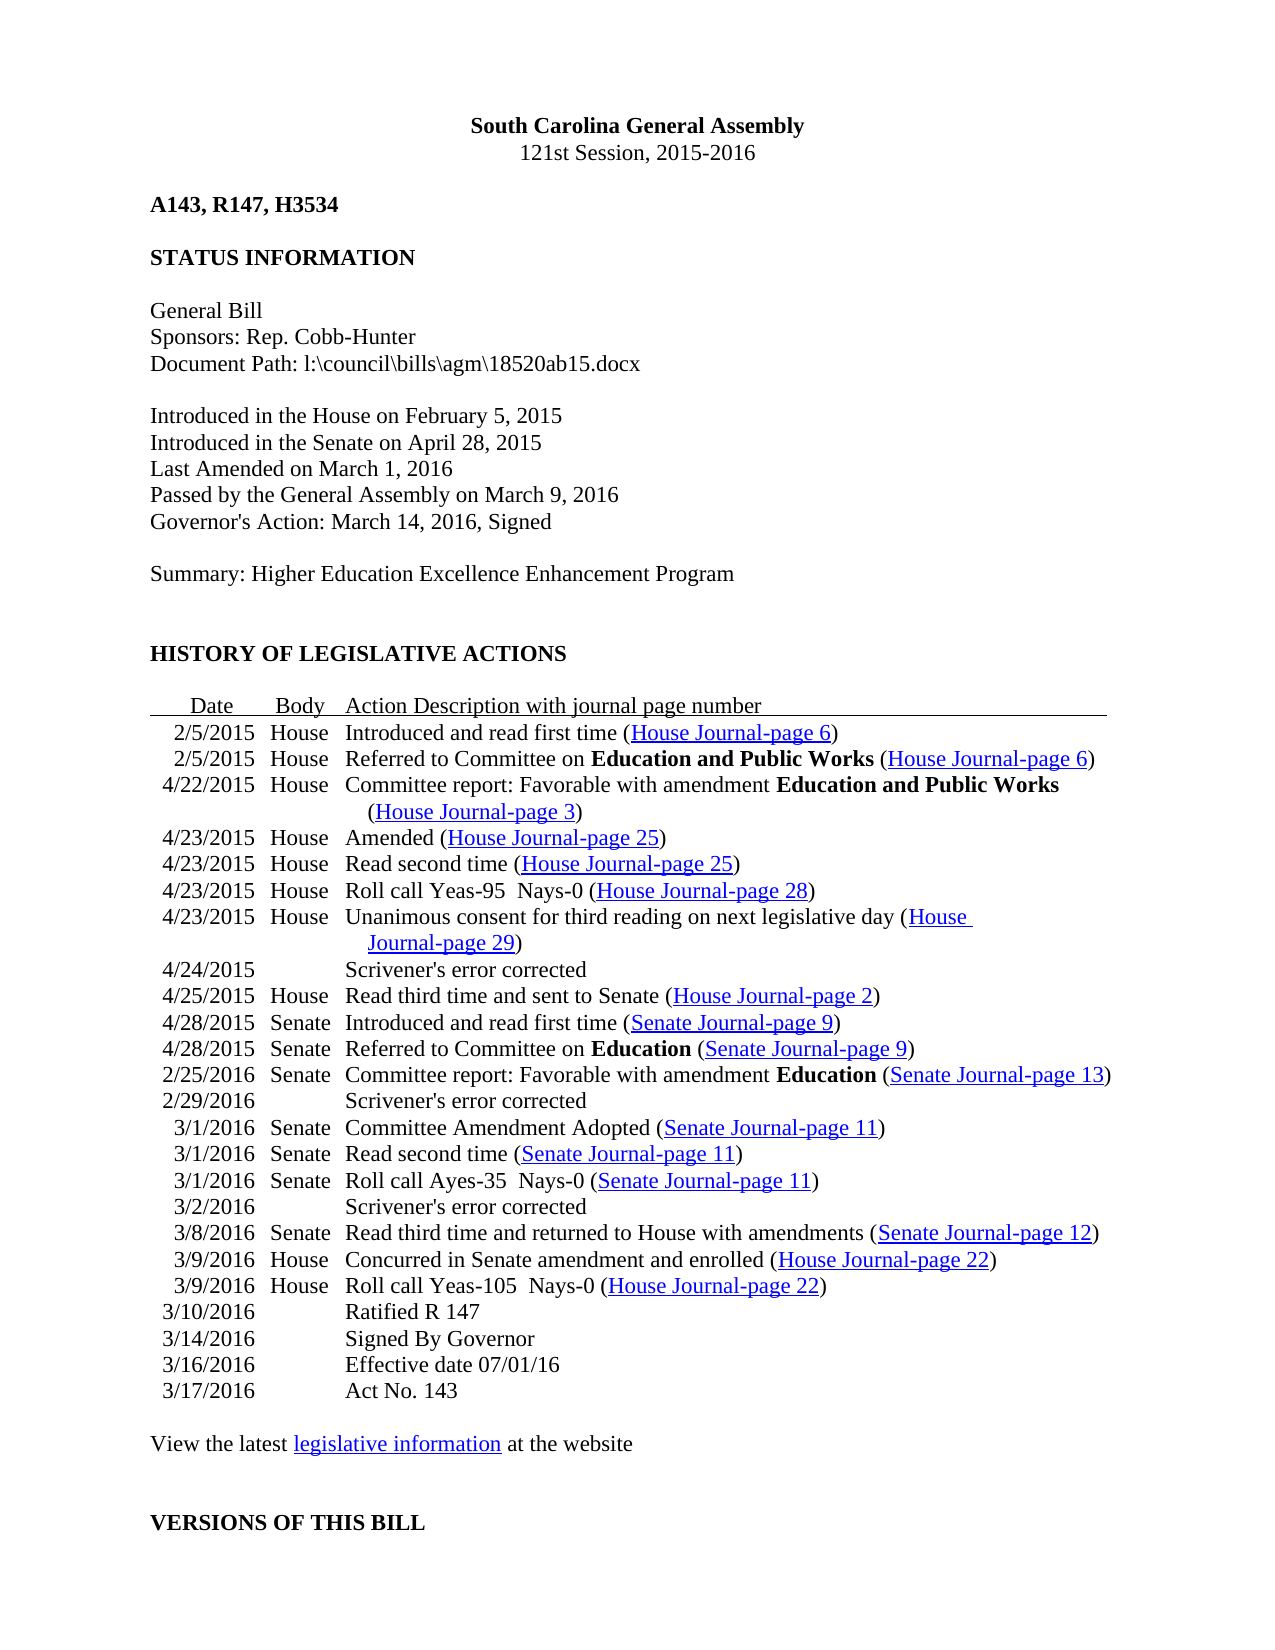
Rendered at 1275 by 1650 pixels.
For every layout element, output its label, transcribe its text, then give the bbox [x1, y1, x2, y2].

text 4/23/2015 House Amended (House Journal-page 25) [150, 824, 1125, 850]
text 3/1/2016 Senate Read second time (Senate Journal-page 11) [150, 1140, 1125, 1167]
text 4/22/2015 House Committee report: Favorable with amendment Education and Public Works (House Journal-page 3) [150, 771, 1125, 824]
text 3/10/2016 Ratified R 147 [150, 1298, 1125, 1325]
text South Carolina General Assembly [150, 112, 1125, 139]
text Passed by the General Assembly on March 9, 2016 [150, 481, 1125, 508]
text 4/24/2015 Scrivener's error corrected [150, 956, 1125, 982]
text 2/5/2015 House Introduced and read first time (House Journal-page 6) [150, 719, 1125, 745]
text View the latest legislative information at the website [150, 1430, 1125, 1457]
text 4/23/2015 House Roll call Yeas-95 Nays-0 (House Journal-page 28) [150, 877, 1125, 903]
text 4/28/2015 Senate Introduced and read first time (Senate Journal-page 9) [150, 1008, 1125, 1035]
text Last Amended on March 1, 2016 [150, 455, 1125, 481]
text Introduced in the House on February 5, 2015 [150, 402, 1125, 429]
text 3/1/2016 Senate Committee Amendment Adopted (Senate Journal-page 11) [150, 1114, 1125, 1140]
text 2/29/2016 Scrivener's error corrected [150, 1088, 1125, 1114]
text 4/25/2015 House Read third time and sent to Senate (House Journal-page 2) [150, 982, 1125, 1008]
text 3/16/2016 Effective date 07/01/16 [150, 1351, 1125, 1377]
text Document Path: l:\council\bills\agm\18520ab15.docx [150, 350, 1125, 376]
text 4/23/2015 House Read second time (House Journal-page 25) [150, 850, 1125, 877]
text 3/2/2016 Scrivener's error corrected [150, 1193, 1125, 1219]
text Date Body Action Description with journal page number [150, 692, 1125, 719]
text 3/17/2016 Act No. 143 [150, 1377, 1125, 1404]
text Sponsors: Rep. Cobb-Hunter [150, 323, 1125, 350]
text General Bill [150, 297, 1125, 323]
text 3/14/2016 Signed By Governor [150, 1325, 1125, 1351]
text 121st Session, 2015-2016 [150, 139, 1125, 165]
text 3/8/2016 Senate Read third time and returned to House with amendments (Senate Journal-page 12) [150, 1219, 1125, 1246]
text VERSIONS OF THIS BILL [150, 1509, 1125, 1536]
text Introduced in the Senate on April 28, 2015 [150, 429, 1125, 455]
text 4/23/2015 House Unanimous consent for third reading on next legislative day (House Journal-page 29) [150, 903, 1125, 956]
text 2/5/2015 House Referred to Committee on Education and Public Works (House Journal-page 6) [150, 745, 1125, 771]
text STATUS INFORMATION [150, 244, 1125, 271]
text 3/1/2016 Senate Roll call Ayes-35 Nays-0 (Senate Journal-page 11) [150, 1167, 1125, 1193]
text HISTORY OF LEGISLATIVE ACTIONS [150, 639, 1125, 666]
text 4/28/2015 Senate Referred to Committee on Education (Senate Journal-page 9) [150, 1035, 1125, 1061]
text 3/9/2016 House Roll call Yeas-105 Nays-0 (House Journal-page 22) [150, 1272, 1125, 1298]
text 2/25/2016 Senate Committee report: Favorable with amendment Education (Senate Journal-page 13) [150, 1061, 1125, 1088]
text Summary: Higher Education Excellence Enhancement Program [150, 561, 1125, 587]
text Governor's Action: March 14, 2016, Signed [150, 508, 1125, 534]
text 3/9/2016 House Concurred in Senate amendment and enrolled (House Journal-page 22) [150, 1246, 1125, 1272]
text A143, R147, H3534 [150, 192, 1125, 218]
